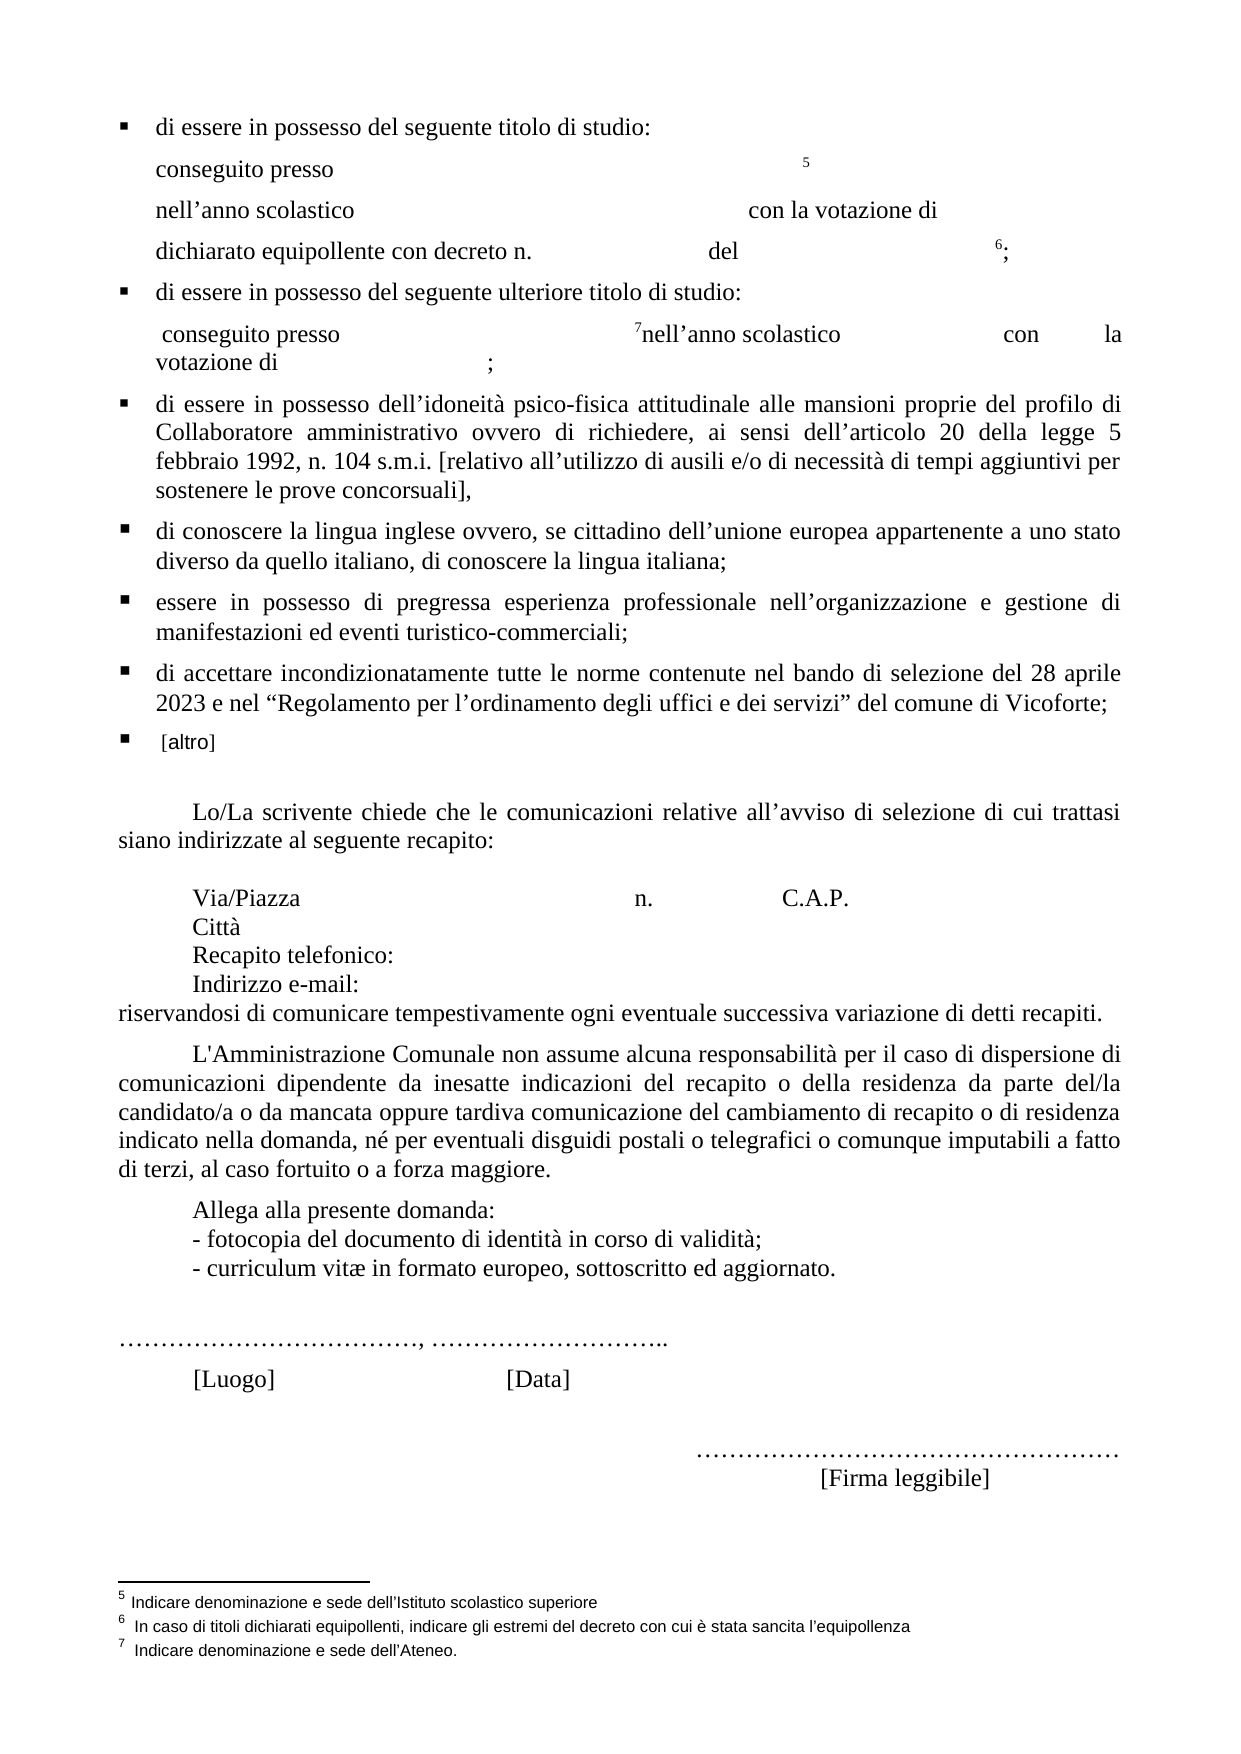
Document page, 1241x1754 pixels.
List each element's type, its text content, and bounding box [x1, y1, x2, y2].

text conseguito presso nell’anno scolastico con la votazione di ; [155, 319, 1122, 376]
text [Luogo] [Data] [118, 1364, 1122, 1393]
text - curriculum vitæ in formato europeo, sottoscritto ed aggiornato. [118, 1253, 1122, 1282]
text riservandosi di comunicare tempestivamente ogni eventuale successiva variazione di detti recapiti. [118, 998, 1122, 1027]
text Via/Piazza n. C.A.P. [118, 883, 1122, 912]
text Città [118, 912, 1122, 941]
list di essere in possesso dell’idoneità psico-fisica attitudinale alle mansioni proprie del profilo di Collaboratore amministrativo ovvero di richiedere, ai sensi dell’articolo 20 della legge 5 febbraio 1992, n. 104 s.m.i. [relativo all’utilizzo di ausili e/o di necessità di tempi aggiuntivi per sostenere le prove concorsuali], [118, 389, 1122, 504]
list [altro] [118, 729, 1122, 756]
text Lo/La scrivente chiede che le comunicazioni relative all’avviso di selezione di cui trattasi siano indirizzate al seguente recapito: [118, 797, 1122, 854]
text L'Amministrazione Comunale non assume alcuna responsabilità per il caso di dispersione di comunicazioni dipendente da inesatte indicazioni del recapito o della residenza da parte del/la candidato/a o da mancata oppure tardiva comunicazione del cambiamento di recapito o di residenza indicato nella domanda, né per eventuali disguidi postali o telegrafici o comunque imputabili a fatto di terzi, al caso fortuito o a forza maggiore. [118, 1039, 1122, 1183]
list di accettare incondizionatamente tutte le norme contenute nel bando di selezione del 28 aprile 2023 e nel “Regolamento per l’ordinamento degli uffici e dei servizi” del comune di Vicoforte; [118, 658, 1122, 716]
text - fotocopia del documento di identità in corso di validità; [118, 1224, 1122, 1253]
text …………………………………………… [118, 1434, 1122, 1463]
list essere in possesso di pregressa esperienza professionale nell’organizzazione e gestione di manifestazioni ed eventi turistico-commerciali; [118, 587, 1122, 646]
text Indirizzo e-mail: [118, 969, 1122, 998]
text ………………………………, ……………………….. [118, 1323, 1122, 1352]
text conseguito presso [155, 154, 1122, 182]
text [Firma leggibile] [118, 1463, 1122, 1492]
list di conoscere la lingua inglese ovvero, se cittadino dell’unione europea appartenente a uno stato diverso da quello italiano, di conoscere la lingua italiana; [118, 516, 1122, 574]
list di essere in possesso del seguente ulteriore titolo di studio: [118, 277, 1122, 306]
text Recapito telefonico: [118, 941, 1122, 969]
text nell’anno scolastico con la votazione di [155, 195, 1122, 224]
text dichiarato equipollente con decreto n. del ; [155, 236, 1122, 265]
list di essere in possesso del seguente titolo di studio: [118, 112, 1122, 141]
text Allega alla presente domanda: [118, 1196, 1122, 1224]
